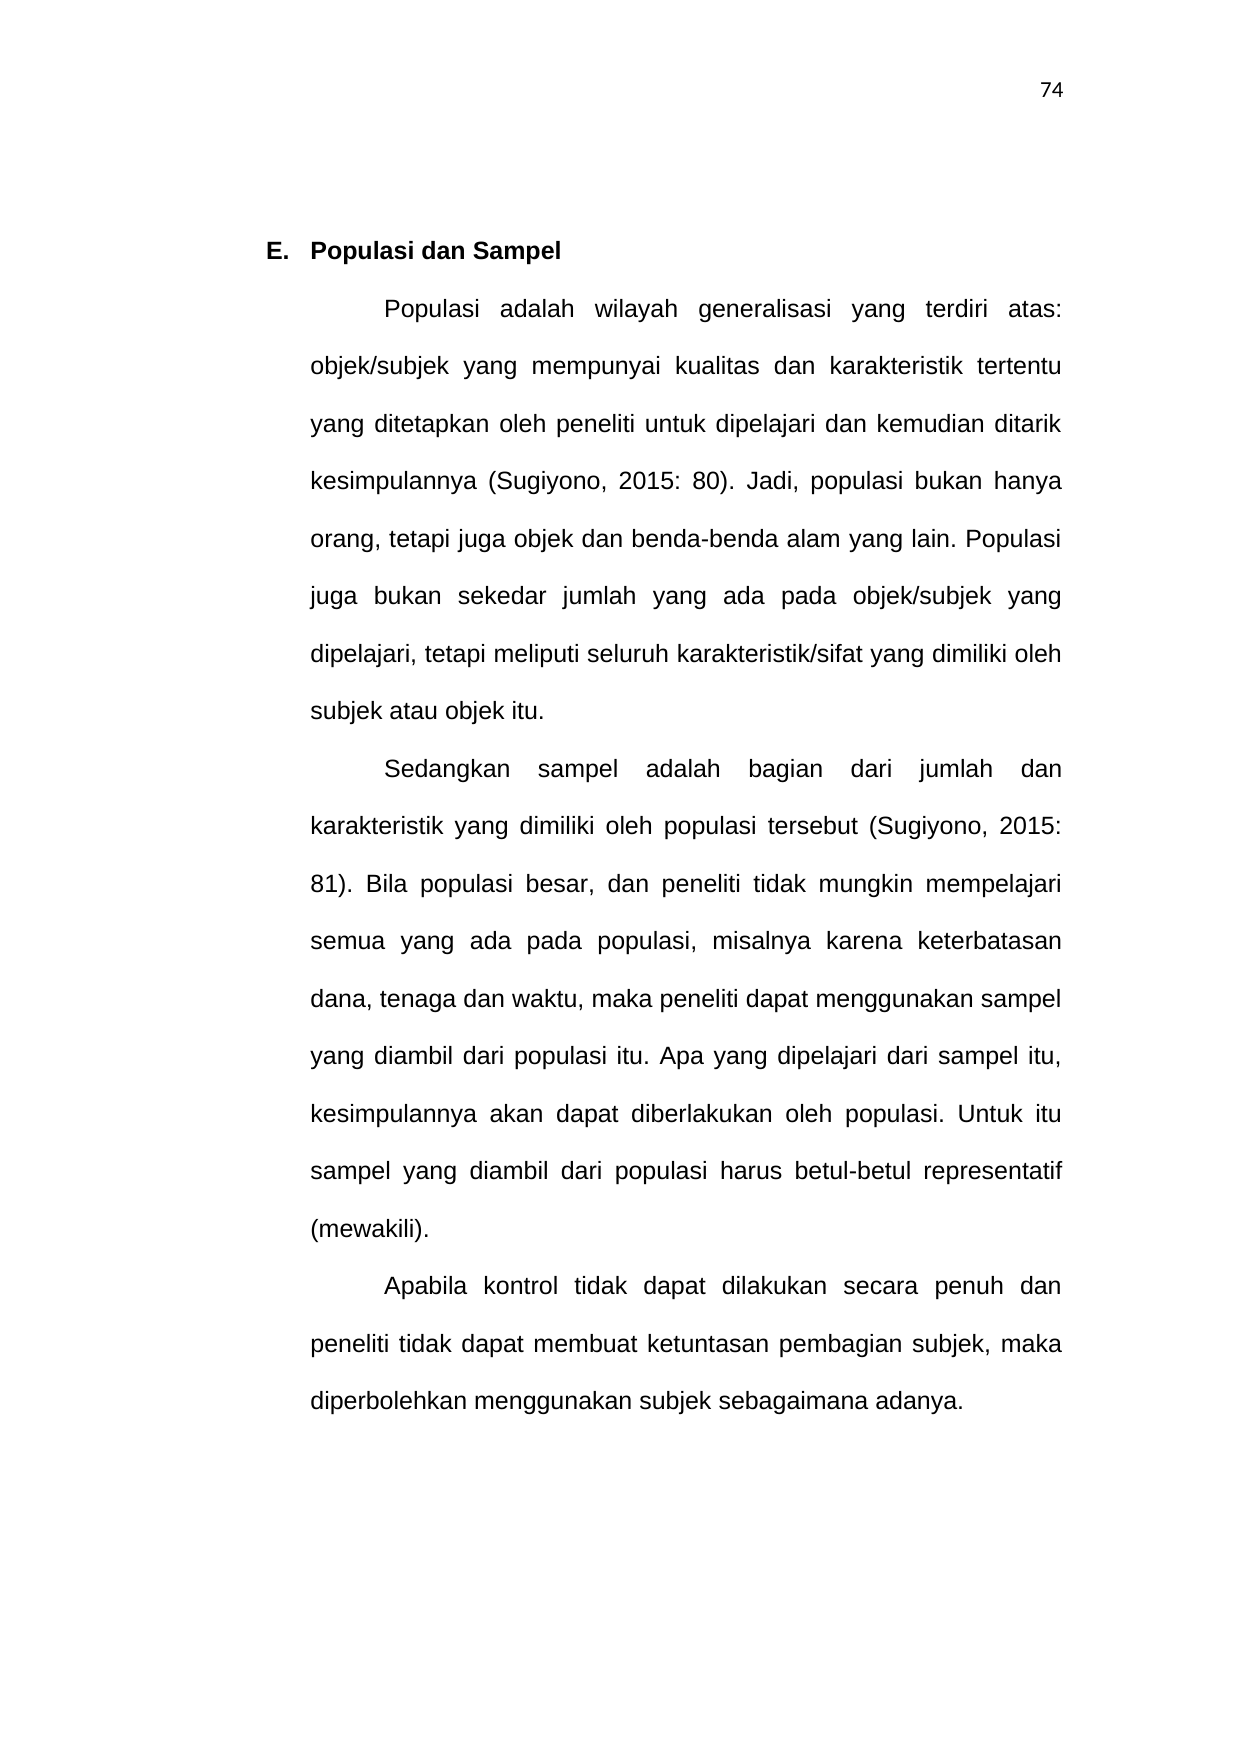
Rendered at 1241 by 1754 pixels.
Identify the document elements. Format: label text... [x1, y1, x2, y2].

list Populasi adalah wilayah generalisasi yang terdiri atas: objek/subjek yang mempunyai kualitas dan karakteristik tertentu yang ditetapkan oleh peneliti untuk dipelajari dan kemudian ditarik kesimpulannya (Sugiyono, 2015: 80). Jadi, populasi bukan hanya orang, tetapi juga objek dan benda-benda alam yang lain. Populasi juga bukan sekedar jumlah yang ada pada objek/subjek yang dipelajari, tetapi meliputi seluruh karakteristik/sifat yang dimiliki oleh subjek atau objek itu. [310, 294, 1063, 725]
list Populasi dan Sampel [266, 236, 1063, 265]
list Apabila kontrol tidak dapat dilakukan secara penuh dan peneliti tidak dapat membuat ketuntasan pembagian subjek, maka diperbolehkan menggunakan subjek sebagaimana adanya. [310, 1271, 1063, 1415]
list Sedangkan sampel adalah bagian dari jumlah dan karakteristik yang dimiliki oleh populasi tersebut (Sugiyono, 2015: 81). Bila populasi besar, dan peneliti tidak mungkin mempelajari semua yang ada pada populasi, misalnya karena keterbatasan dana, tenaga dan waktu, maka peneliti dapat menggunakan sampel yang diambil dari populasi itu. Apa yang dipelajari dari sampel itu, kesimpulannya akan dapat diberlakukan oleh populasi. Untuk itu sampel yang diambil dari populasi harus betul-betul representatif (mewakili). [310, 754, 1063, 1242]
